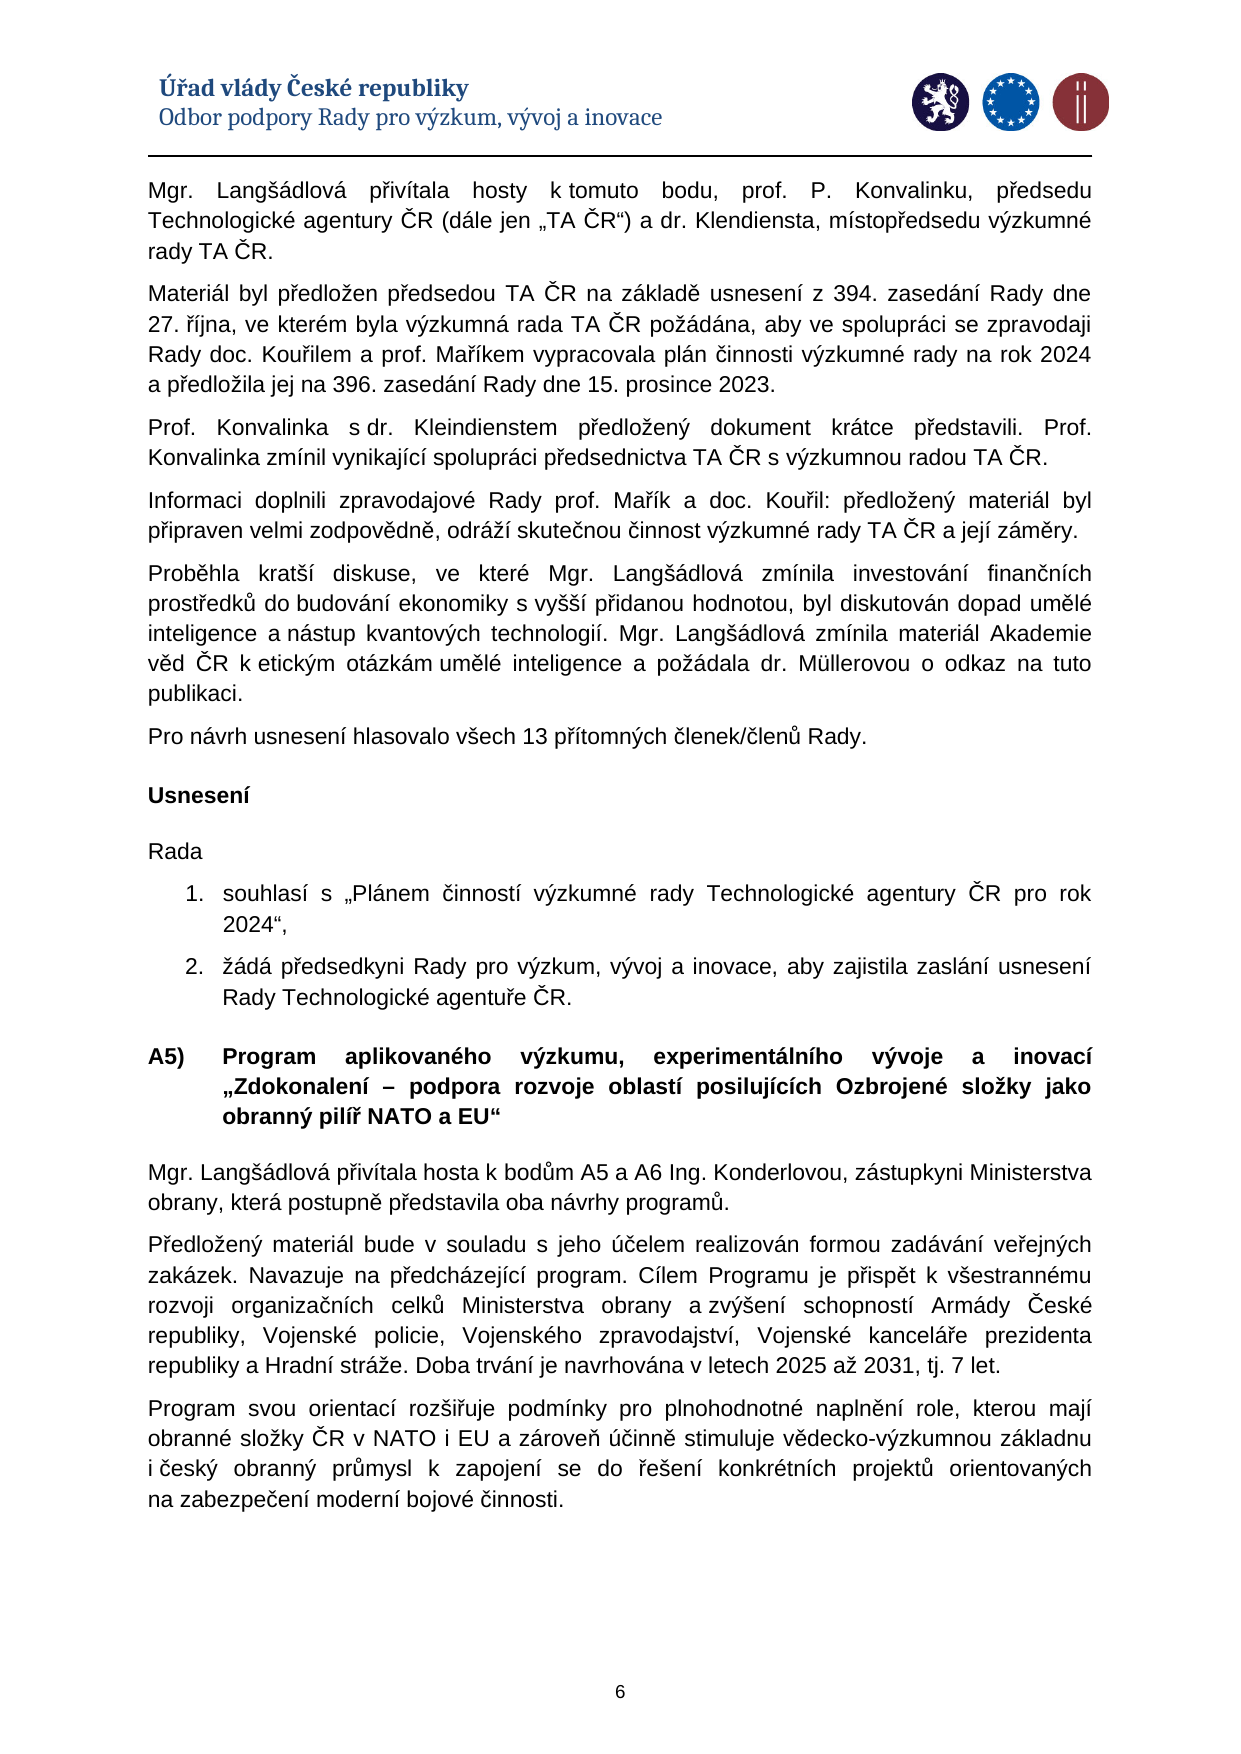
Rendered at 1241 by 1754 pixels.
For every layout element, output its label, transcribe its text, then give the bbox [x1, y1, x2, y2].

text Prof. Konvalinka s dr. Kleindienstem předložený dokument krátce představili. Prof. Konvalinka zmínil vynikající spolupráci předsednictva TA ČR s výzkumnou radou TA ČR. [148, 414, 1092, 470]
text Mgr. Langšádlová přivítala hosta k bodům A5 a A6 Ing. Konderlovou, zástupkyni Ministerstva obrany, která postupně představila oba návrhy programů. [148, 1158, 1092, 1215]
text Materiál byl předložen předsedou TA ČR na základě usnesení z 394. zasedání Rady dne 27. října, ve kterém byla výzkumná rada TA ČR požádána, aby ve spolupráci se zpravodaji Rady doc. Kouřilem a prof. Maříkem vypracovala plán činnosti výzkumné rady na rok 2024 a předložila jej na 396. zasedání Rady dne 15. prosince 2023. [148, 280, 1092, 397]
list souhlasí s „Plánem činností výzkumné rady Technologické agentury ČR pro rok 2024“, [185, 880, 1092, 937]
text Informaci doplnili zpravodajové Rady prof. Mařík a doc. Kouřil: předložený materiál byl připraven velmi zodpovědně, odráží skutečnou činnost výzkumné rady TA ČR a její záměry. [148, 487, 1092, 543]
text Usnesení [148, 782, 1092, 809]
text Mgr. Langšádlová přivítala hosty k tomuto bodu, prof. P. Konvalinku, předsedu Technologické agentury ČR (dále jen „TA ČR“) a dr. Klendiensta, místopředsedu výzkumné rady TA ČR. [148, 177, 1092, 264]
text Rada [148, 838, 1092, 864]
text A5) Program aplikovaného výzkumu, experimentálního vývoje a inovací „Zdokonalení – podpora rozvoje oblastí posilujících Ozbrojené složky jako obranný pilíř NATO a EU“ [148, 1043, 1092, 1129]
text Pro návrh usnesení hlasovalo všech 13 přítomných členek/členů Rady. [148, 723, 1092, 749]
text Proběhla kratší diskuse, ve které Mgr. Langšádlová zmínila investování finančních prostředků do budování ekonomiky s vyšší přidanou hodnotou, byl diskutován dopad umělé inteligence a nástup kvantových technologií. Mgr. Langšádlová zmínila materiál Akademie věd ČR k etickým otázkám umělé inteligence a požádala dr. Müllerovou o odkaz na tuto publikaci. [148, 559, 1092, 707]
picture [912, 73, 1109, 131]
text Předložený materiál bude v souladu s jeho účelem realizován formou zadávání veřejných zakázek. Navazuje na předcházející program. Cílem Programu je přispět k všestrannému rozvoji organizačních celků Ministerstva obrany a zvýšení schopností Armády České republiky, Vojenské policie, Vojenského zpravodajství, Vojenské kanceláře prezidenta republiky a Hradní stráže. Doba trvání je navrhována v letech 2025 až 2031, tj. 7 let. [148, 1231, 1092, 1378]
list žádá předsedkyni Rady pro výzkum, vývoj a inovace, aby zajistila zaslání usnesení Rady Technologické agentuře ČR. [185, 953, 1092, 1010]
text Program svou orientací rozšiřuje podmínky pro plnohodnotné naplnění role, kterou mají obranné složky ČR v NATO i EU a zároveň účinně stimuluje vědecko-výzkumnou základnu i český obranný průmysl k zapojení se do řešení konkrétních projektů orientovaných na zabezpečení moderní bojové činnosti. [148, 1395, 1092, 1512]
